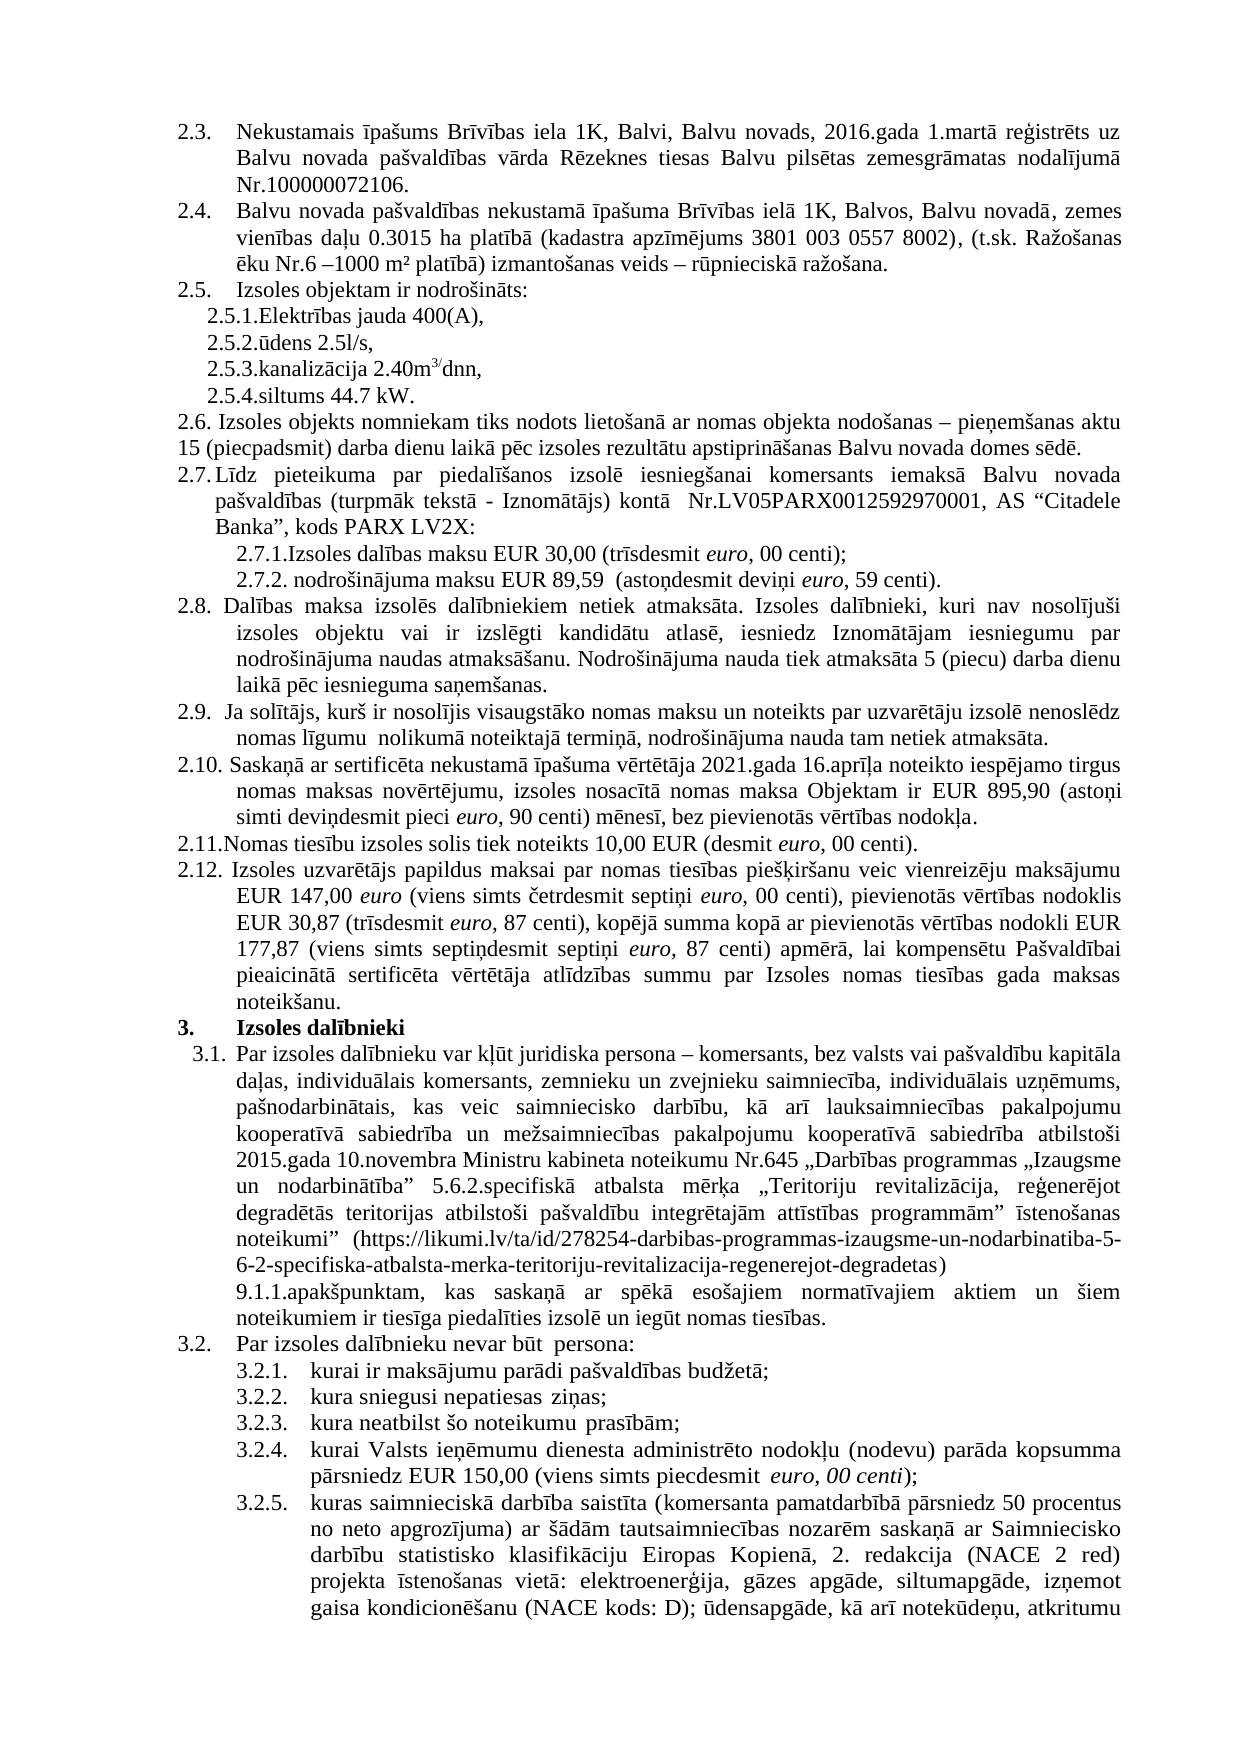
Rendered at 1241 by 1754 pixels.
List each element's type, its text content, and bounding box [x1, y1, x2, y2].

text 2.5.4.siltums 44.7 kW. [177, 382, 1122, 408]
list Par izsoles dalībnieku var kļūt juridiska persona – komersants, bez valsts vai pašvaldību kapitāla daļas, individuālais komersants, zemnieku un zvejnieku saimniecība, individuālais uzņēmums, pašnodarbinātais, kas veic saimniecisko darbību, kā arī lauksaimniecības pakalpojumu kooperatīvā sabiedrība un mežsaimniecības pakalpojumu kooperatīvā sabiedrība atbilstoši 2015.gada 10.novembra Ministru kabineta noteikumu Nr.645 „Darbības programmas „Izaugsme un nodarbinātība” 5.6.2.specifiskā atbalsta mērķa „Teritoriju revitalizācija, reģenerējot degradētās teritorijas atbilstoši pašvaldību integrētajām attīstības programmām” īstenošanas noteikumi” (https://likumi.lv/ta/id/278254-darbibas-programmas-izaugsme-un-nodarbinatiba-5-6-2-specifiska-atbalsta-merka-teritoriju-revitalizacija-regenerejot-degradetas) 9.1.1.apakšpunktam, kas saskaņā ar spēkā esošajiem normatīvajiem aktiem un šiem noteikumiem ir tiesīga piedalīties izsolē un iegūt nomas tiesības. [192, 1041, 1122, 1330]
list Nekustamais īpašums Brīvības iela 1K, Balvi, Balvu novads, 2016.gada 1.martā reģistrēts uz Balvu novada pašvaldības vārda Rēzeknes tiesas Balvu pilsētas zemesgrāmatas nodalījumā Nr.100000072106. [177, 118, 1122, 197]
text 2.5.3.kanalizācija 2.40m3/dnn, [177, 355, 1122, 382]
list kura sniegusi nepatiesas ziņas; [236, 1383, 1122, 1409]
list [236, 1488, 1122, 1620]
text 2.12. Izsoles uzvarētājs papildus maksai par nomas tiesības piešķiršanu veic vienreizēju maksājumu EUR 147,00 euro (viens simts četrdesmit septiņi euro, 00 centi), pievienotās vērtības nodoklis EUR 30,87 (trīsdesmit euro, 87 centi), kopējā summa kopā ar pievienotās vērtības nodokli EUR 177,87 (viens simts septiņdesmit septiņi euro, 87 centi) apmērā, lai kompensētu Pašvaldībai pieaicinātā sertificēta vērtētāja atlīdzības summu par Izsoles nomas tiesības gada maksas noteikšanu. [177, 856, 1122, 1014]
list Par izsoles dalībnieku nevar būt persona: [177, 1330, 1122, 1357]
text 2.9. Ja solītājs, kurš ir nosolījis visaugstāko nomas maksu un noteikts par uzvarētāju izsolē nenoslēdz nomas līgumu nolikumā noteiktajā termiņā, nodrošinājuma nauda tam netiek atmaksāta. [177, 698, 1122, 751]
list kurai Valsts ieņēmumu dienesta administrēto nodokļu (nodevu) parāda kopsumma pārsniedz EUR 150,00 (viens simts piecdesmit euro, 00 centi); [236, 1436, 1122, 1488]
text 2.6. Izsoles objekts nomniekam tiks nodots lietošanā ar nomas objekta nodošanas – pieņemšanas aktu 15 (piecpadsmit) darba dienu laikā pēc izsoles rezultātu apstiprināšanas Balvu novada domes sēdē. [177, 408, 1122, 461]
text 2.11.Nomas tiesību izsoles solis tiek noteikts 10,00 EUR (desmit euro, 00 centi). [177, 830, 1122, 856]
text 2.7.2. nodrošinājuma maksu EUR 89,59 (astoņdesmit deviņi euro, 59 centi). [236, 566, 1122, 592]
text 2.5.2.ūdens 2.5l/s, [177, 329, 1122, 355]
text 2.10. Saskaņā ar sertificēta nekustamā īpašuma vērtētāja 2021.gada 16.aprīļa noteikto iespējamo tirgus nomas maksas novērtējumu, izsoles nosacītā nomas maksa Objektam ir EUR 895,90 (astoņi simti deviņdesmit pieci euro, 90 centi) mēnesī, bez pievienotās vērtības nodokļa. [177, 751, 1122, 830]
text 2.7.1.Izsoles dalības maksu EUR 30,00 (trīsdesmit euro, 00 centi); [236, 540, 1122, 566]
list Līdz pieteikuma par piedalīšanos izsolē iesniegšanai komersants iemaksā Balvu novada pašvaldības (turpmāk tekstā - Iznomātājs) kontā Nr.LV05PARX0012592970001, AS “Citadele Banka”, kods PARX LV2X: [177, 461, 1122, 540]
text 2.5.1.Elektrības jauda 400(A), [177, 303, 1122, 329]
list kurai ir maksājumu parādi pašvaldības budžetā; [236, 1357, 1122, 1383]
text 2.8. Dalības maksa izsolēs dalībniekiem netiek atmaksāta. Izsoles dalībnieki, kuri nav nosolījuši izsoles objektu vai ir izslēgti kandidātu atlasē, iesniedz Iznomātājam iesniegumu par nodrošinājuma naudas atmaksāšanu. Nodrošinājuma nauda tiek atmaksāta 5 (piecu) darba dienu laikā pēc iesnieguma saņemšanas. [177, 592, 1122, 698]
list kura neatbilst šo noteikumu prasībām; [236, 1409, 1122, 1436]
list Balvu novada pašvaldības nekustamā īpašuma Brīvības ielā 1K, Balvos, Balvu novadā, zemes vienības daļu 0.3015 ha platībā (kadastra apzīmējums 3801 003 0557 8002), (t.sk. Ražošanas ēku Nr.6 –1000 m² platībā) izmantošanas veids – rūpnieciskā ražošana. [177, 197, 1122, 276]
list Izsoles dalībnieki [177, 1014, 1122, 1041]
list Izsoles objektam ir nodrošināts: [177, 276, 1122, 303]
